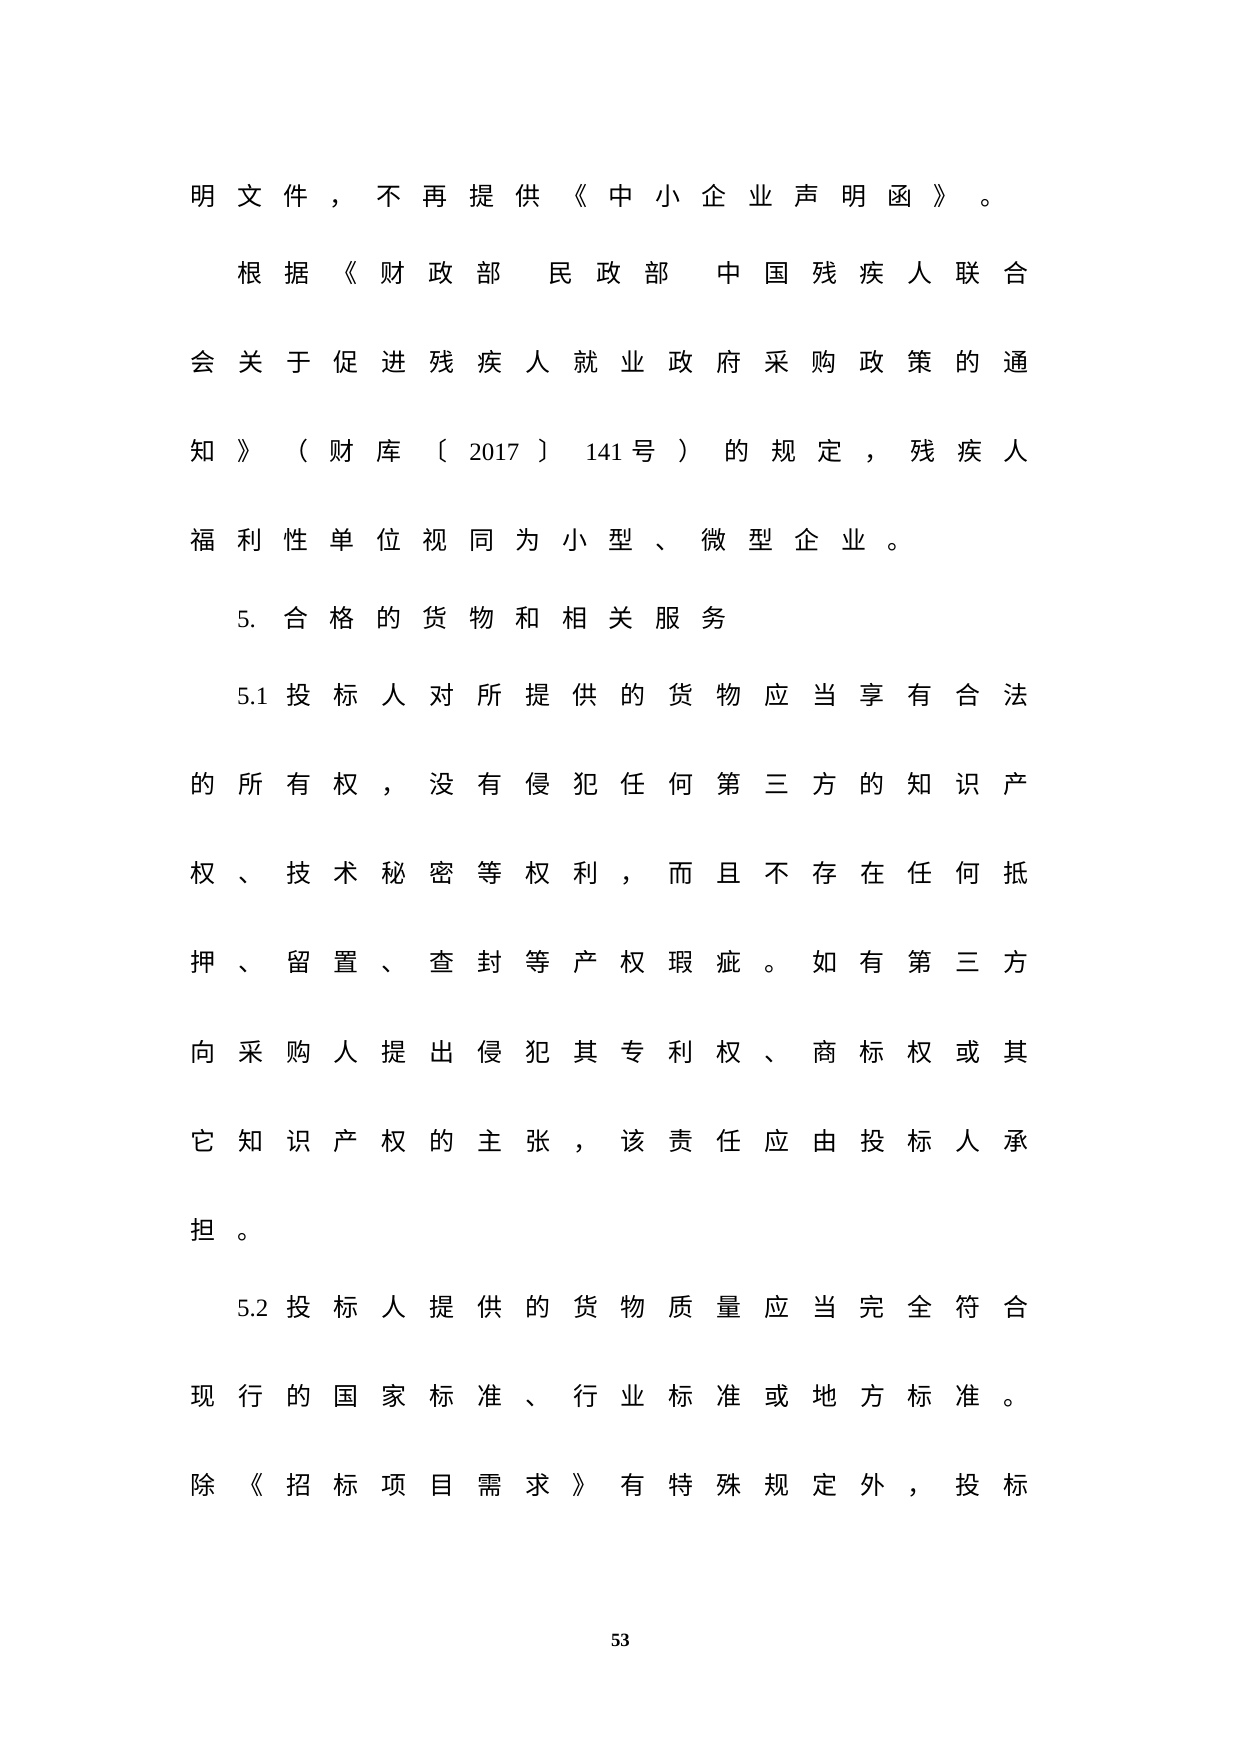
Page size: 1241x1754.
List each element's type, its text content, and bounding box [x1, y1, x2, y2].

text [190, 164, 1050, 224]
text 5.1 投标人对所提供的货物应当享有合法的所有权，没有侵犯任何第三方的知识产权、技术秘密等权利，而且不存在任何抵押、留置、查封等产权瑕疵。如有第三方向采购人提出侵犯其专利权、商标权或其它知识产权的主张，该责任应由投标人承担。 [190, 664, 1050, 1258]
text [190, 1276, 1050, 1513]
text 5. 合格的货物和相关服务 [190, 587, 1050, 646]
text 根据《财政部 民政部 中国残疾人联合会关于促进残疾人就业政府采购政策的通知》（财库〔2017〕141号）的规定，残疾人福利性单位视同为小型、微型企业。 [190, 242, 1050, 568]
